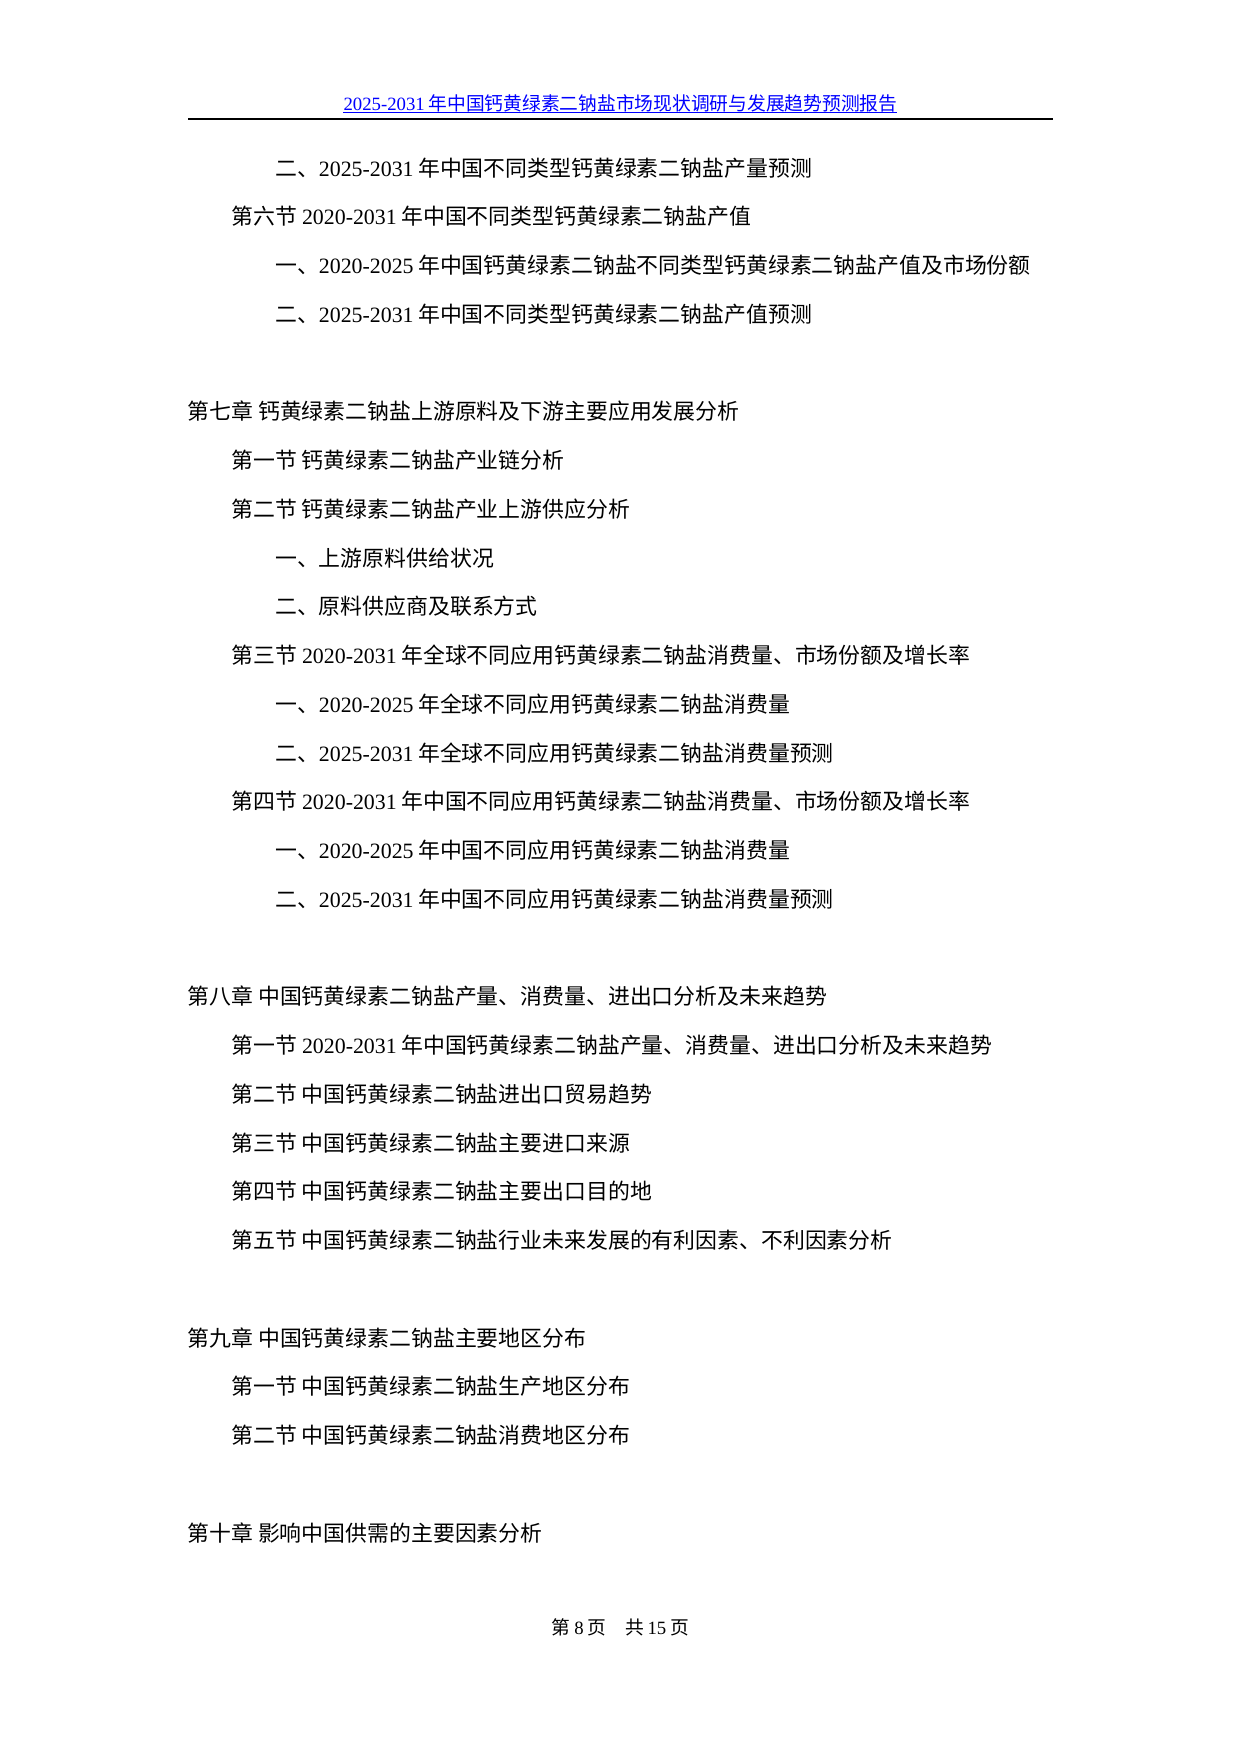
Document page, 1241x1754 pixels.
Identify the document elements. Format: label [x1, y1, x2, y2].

text [187, 150, 1053, 1548]
